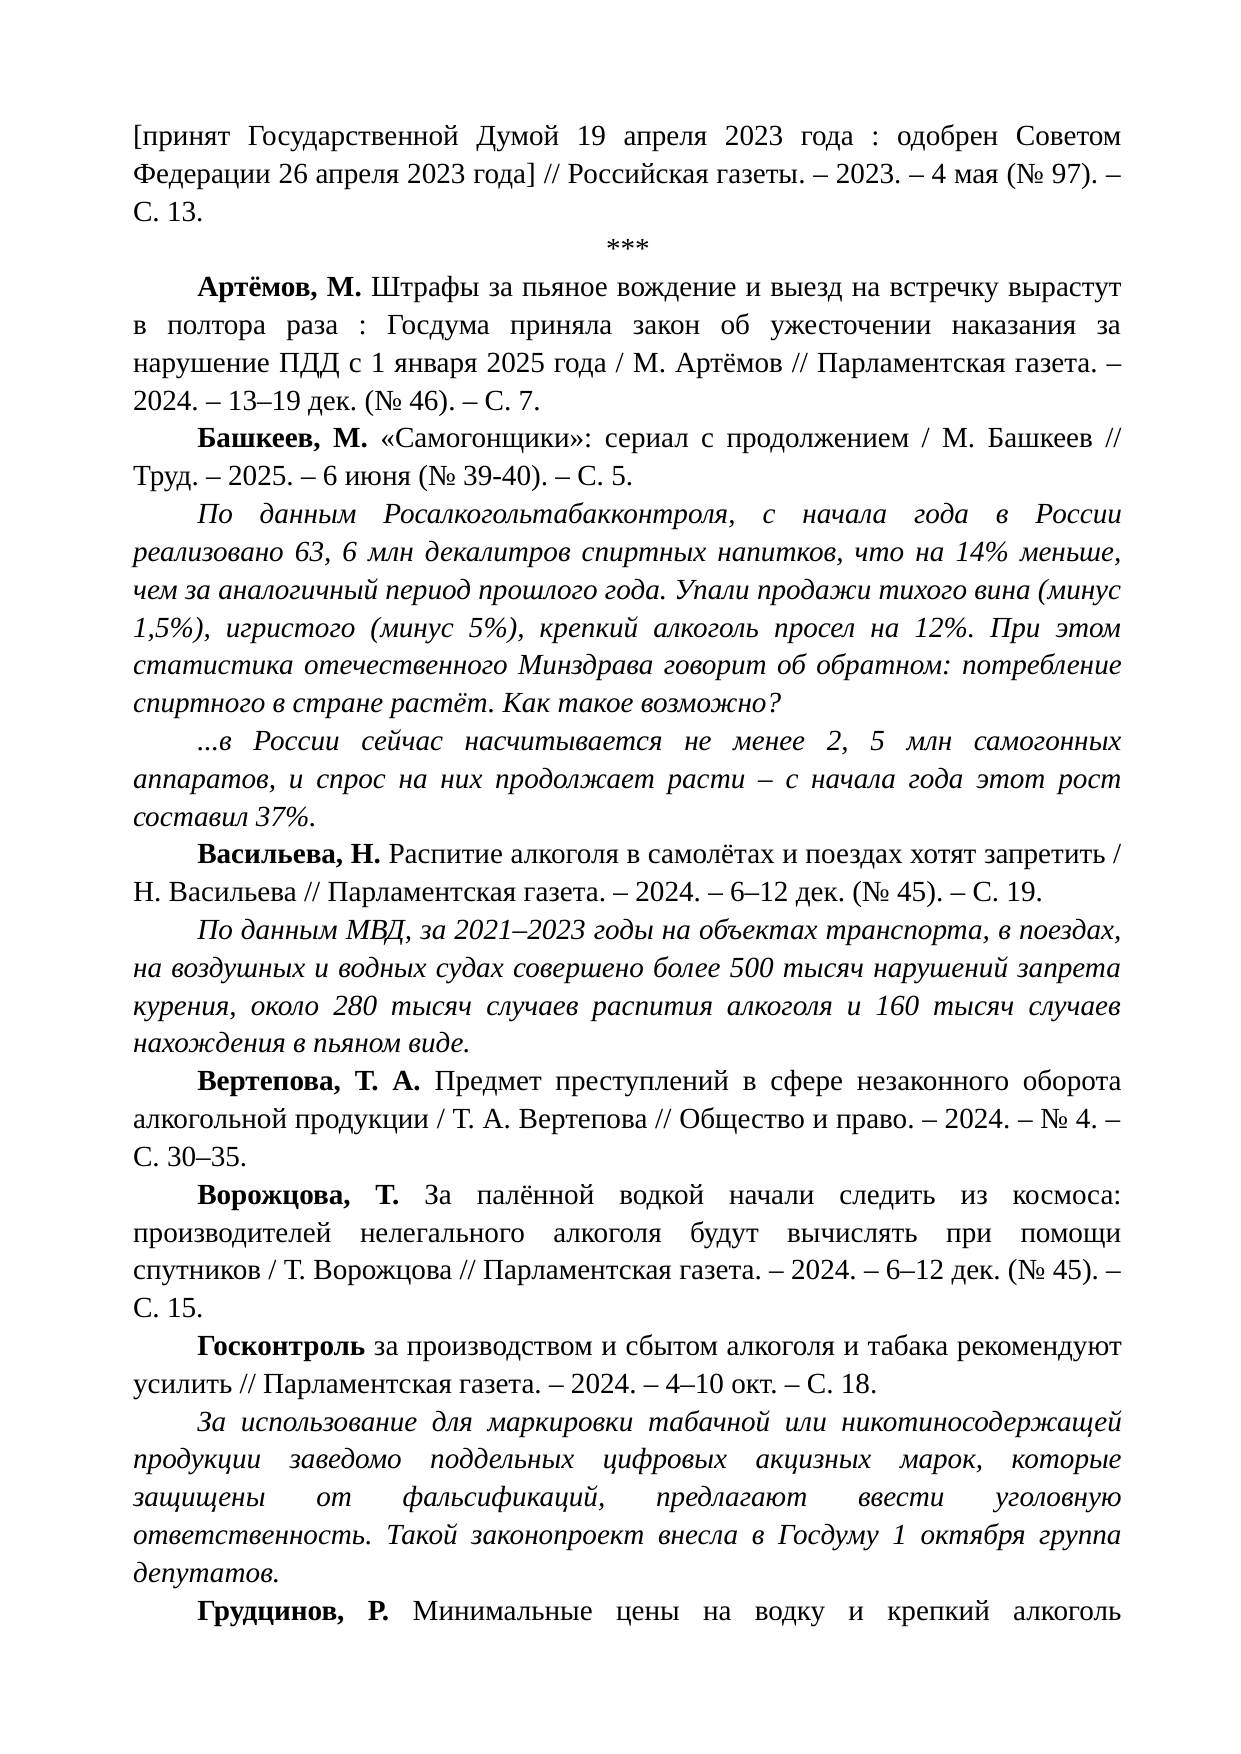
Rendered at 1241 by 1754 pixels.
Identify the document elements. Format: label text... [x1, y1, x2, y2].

text Васильева, Н. Распитие алкоголя в самолётах и поездах хотят запретить / Н. Васильева // Парламентская газета. – 2024. – 6–12 дек. (№ 45). – С. 19. [133, 837, 1122, 908]
text По данным Росалкогольтабакконтроля, с начала года в России реализовано 63, 6 млн декалитров спиртных напитков, что на 14% меньше, чем за аналогичный период прошлого года. Упали продажи тихого вина (минус 1,5%), игристого (минус 5%), крепкий алкоголь просел на 12%. При этом статистика отечественного Минздрава говорит об обратном: потребление спиртного в стране растёт. Как такое возможно? [133, 496, 1122, 719]
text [133, 1593, 1122, 1626]
text Вертепова, Т. А. Предмет преступлений в сфере незаконного оборота алкогольной продукции / Т. А. Вертепова // Общество и право. – 2024. – № 4. – С. 30–35. [133, 1063, 1122, 1173]
text Артёмов, М. Штрафы за пьяное вождение и выезд на встречку вырастут в полтора раза : Госдума приняла закон об ужесточении наказания за нарушение ПДД с 1 января 2025 года / М. Артёмов // Парламентская газета. – 2024. – 13–19 дек. (№ 46). – С. 7. [133, 269, 1122, 416]
text ...в России сейчас насчитывается не менее 2, 5 млн самогонных аппаратов, и спрос на них продолжает расти – с начала года этот рост составил 37%. [133, 723, 1122, 832]
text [133, 118, 1122, 227]
text Башкеев, М. «Самогонщики»: сериал с продолжением / М. Башкеев // Труд. – 2025. – 6 июня (№ 39-40). – С. 5. [133, 421, 1122, 492]
text Госконтроль за производством и сбытом алкоголя и табака рекомендуют усилить // Парламентская газета. – 2024. – 4–10 окт. – С. 18. [133, 1328, 1122, 1399]
text *** [133, 232, 1122, 265]
text По данным МВД, за 2021–2023 годы на объектах транспорта, в поездах, на воздушных и водных судах совершено более 500 тысяч нарушений запрета курения, около 280 тысяч случаев распития алкоголя и 160 тысяч случаев нахождения в пьяном виде. [133, 912, 1122, 1059]
text За использование для маркировки табачной или никотиносодержащей продукции заведомо поддельных цифровых акцизных марок, которые защищены от фальсификаций, предлагают ввести уголовную ответственность. Такой законопроект внесла в Госдуму 1 октября группа депутатов. [133, 1404, 1122, 1588]
text Ворожцова, Т. За палённой водкой начали следить из космоса: производителей нелегального алкоголя будут вычислять при помощи спутников / Т. Ворожцова // Парламентская газета. – 2024. – 6–12 дек. (№ 45). – С. 15. [133, 1177, 1122, 1324]
